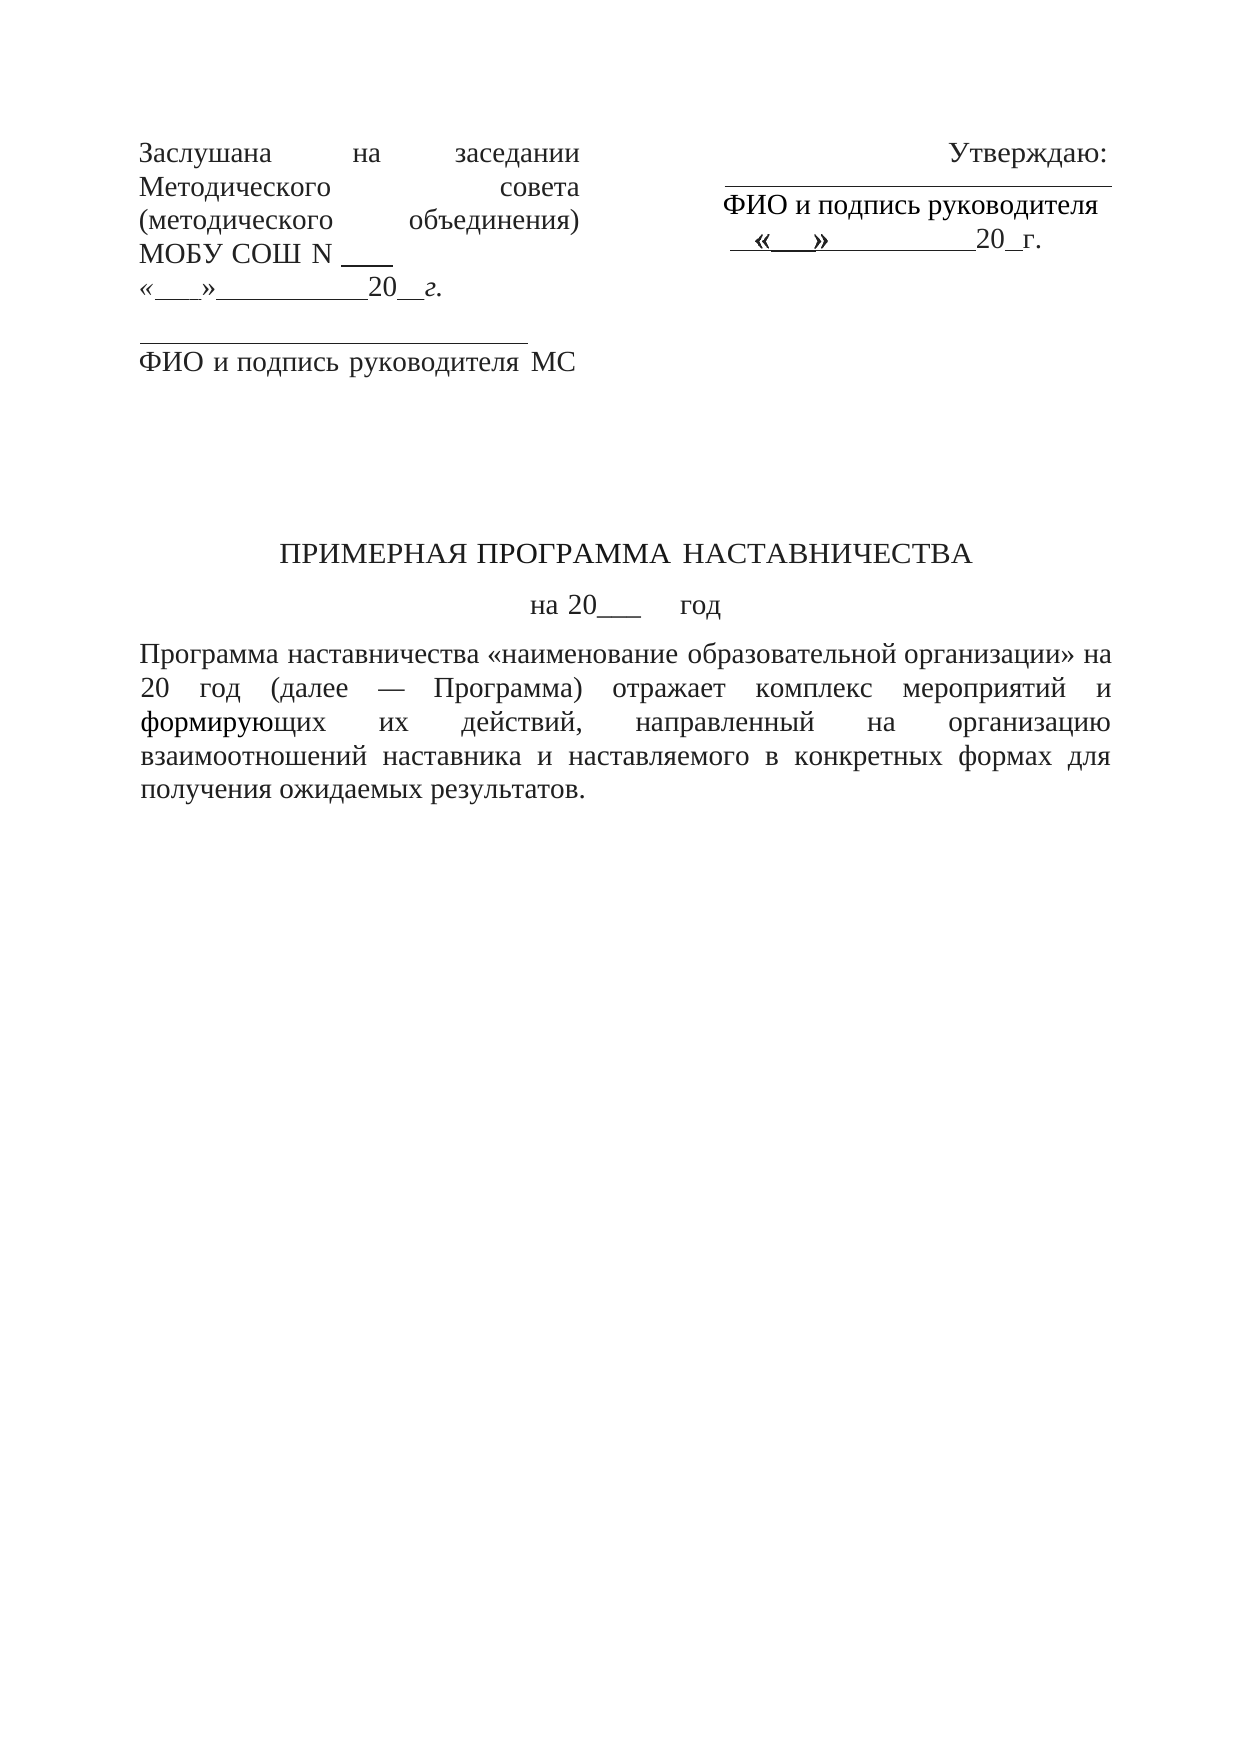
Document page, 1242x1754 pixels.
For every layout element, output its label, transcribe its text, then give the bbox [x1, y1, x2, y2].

text ФИО и подпись руководителя MC [139, 337, 584, 378]
text 20 год (далее — Программа) отражает комплекс мероприятий и формирующих их действий, направленный на организацию взаимоотношений наставника и наставляемого в конкретных формах для получения ожидаемых результатов. [140, 671, 1112, 805]
text ФИО и подпись руководителя [723, 169, 1169, 221]
text Программа наставничества «наименование образовательной организации» на [127, 637, 1124, 671]
text 20 г. [723, 221, 1110, 254]
text Утверждаю: [723, 135, 1108, 169]
text « » 20 г. [138, 269, 584, 303]
text на 20___ год [127, 587, 1124, 621]
text Заслушана на заседании Методического совета (методического объединения) МОБУ СОШ N [138, 135, 580, 269]
text ПРИМЕРНАЯ ПРОГРАММА НАСТАВНИЧЕСТВА [127, 537, 1125, 570]
